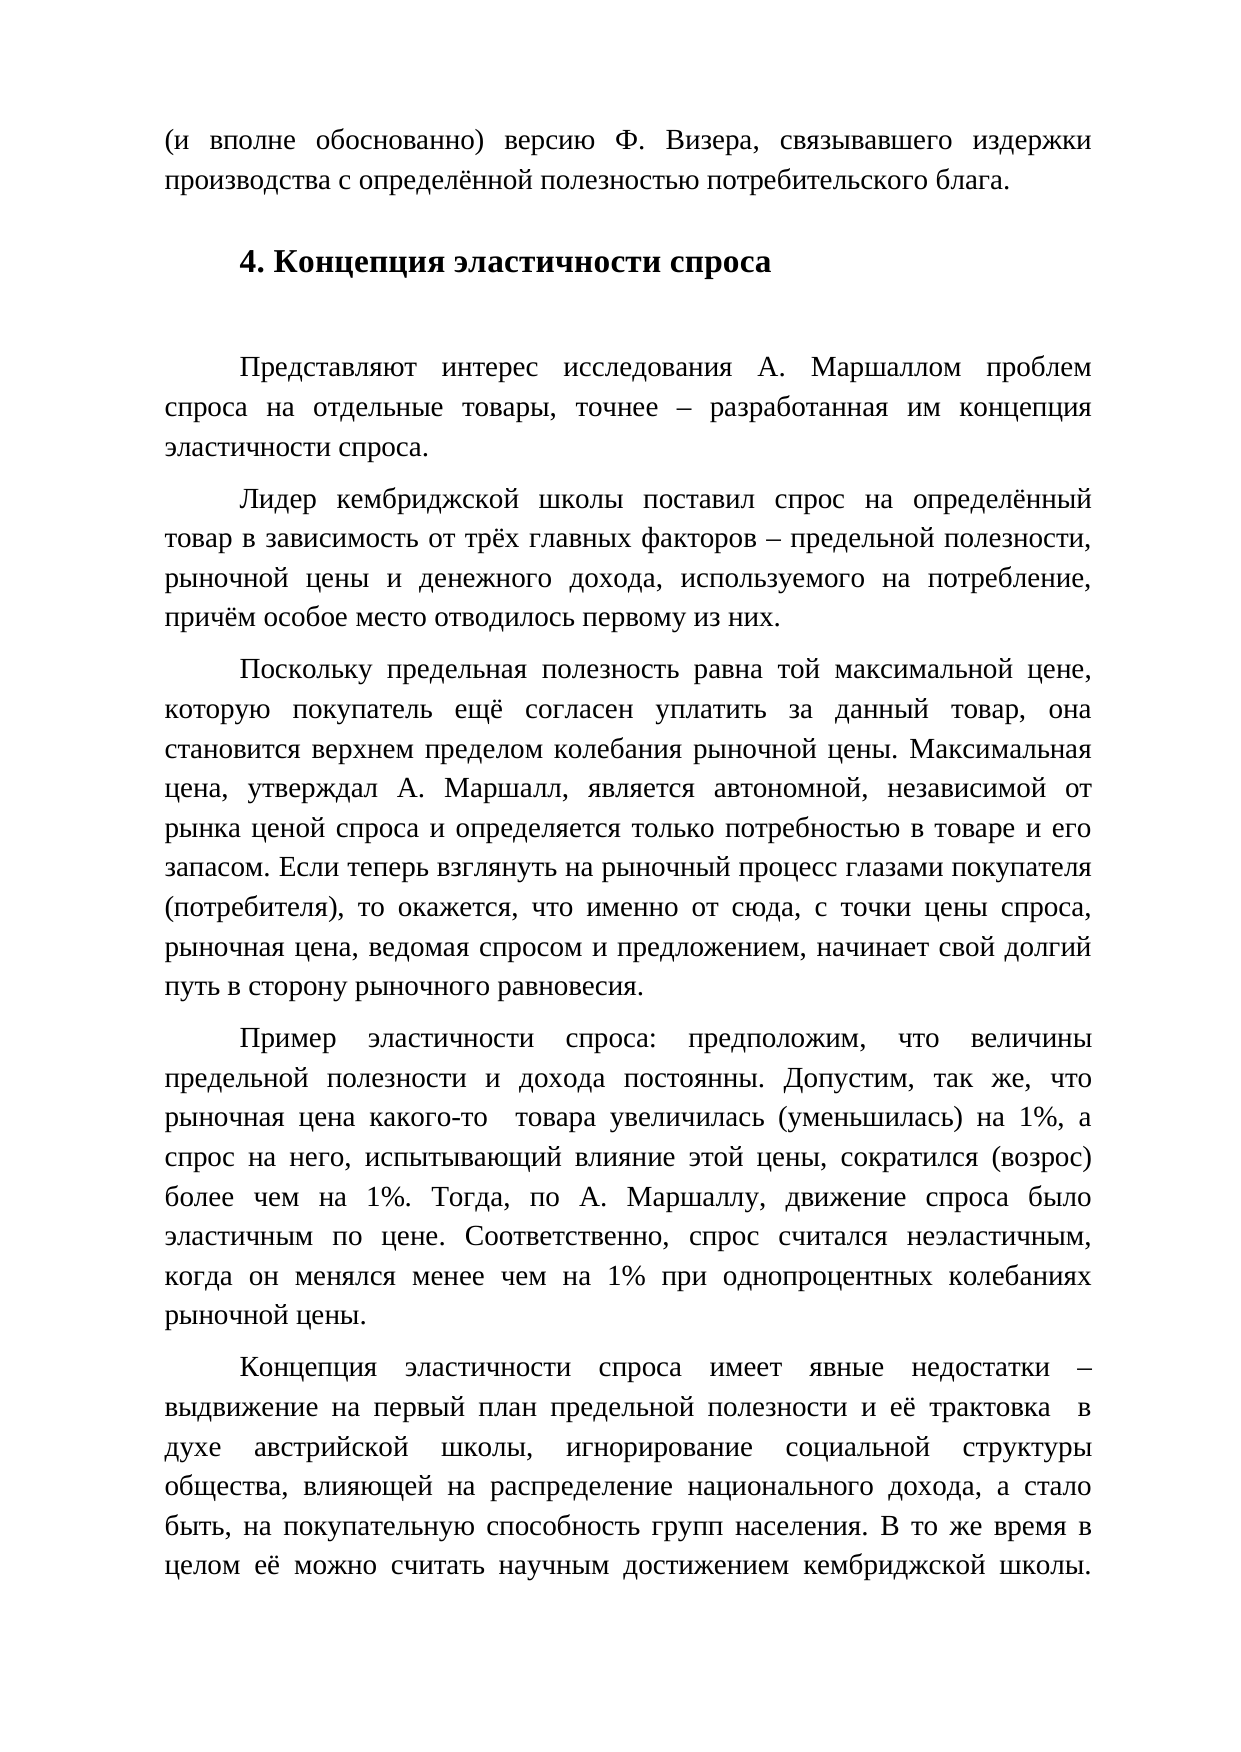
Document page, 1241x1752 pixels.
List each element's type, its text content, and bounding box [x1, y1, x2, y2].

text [164, 118, 1092, 197]
text 4. Концепция эластичности спроса [164, 241, 1092, 281]
text Представляют интерес исследования А. Маршаллом проблем спроса на отдельные товары, точнее – разработанная им концепция эластичности спроса. [164, 345, 1092, 464]
text Лидер кембриджской школы поставил спрос на определённый товар в зависимость от трёх главных факторов – предельной полезности, рыночной цены и денежного дохода, используемого на потребление, причём особое место отводилось первому из них. [164, 476, 1092, 635]
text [164, 1345, 1092, 1583]
text Пример эластичности спроса: предположим, что величины предельной полезности и дохода постоянны. Допустим, так же, что рыночная цена какого-то товара увеличилась (уменьшилась) на 1%, а спрос на него, испытывающий влияние этой цены, сократился (возрос) более чем на 1%. Тогда, по А. Маршаллу, движение спроса было эластичным по цене. Соответственно, спрос считался неэластичным, когда он менялся менее чем на 1% при однопроцентных колебаниях рыночной цены. [164, 1016, 1092, 1333]
text Поскольку предельная полезность равна той максимальной цене, которую покупатель ещё согласен уплатить за данный товар, она становится верхнем пределом колебания рыночной цены. Максимальная цена, утверждал А. Маршалл, является автономной, независимой от рынка ценой спроса и определяется только потребностью в товаре и его запасом. Если теперь взглянуть на рыночный процесс глазами покупателя (потребителя), то окажется, что именно от сюда, с точки цены спроса, рыночная цена, ведомая спросом и предложением, начинает свой долгий путь в сторону рыночного равновесия. [164, 647, 1092, 1003]
